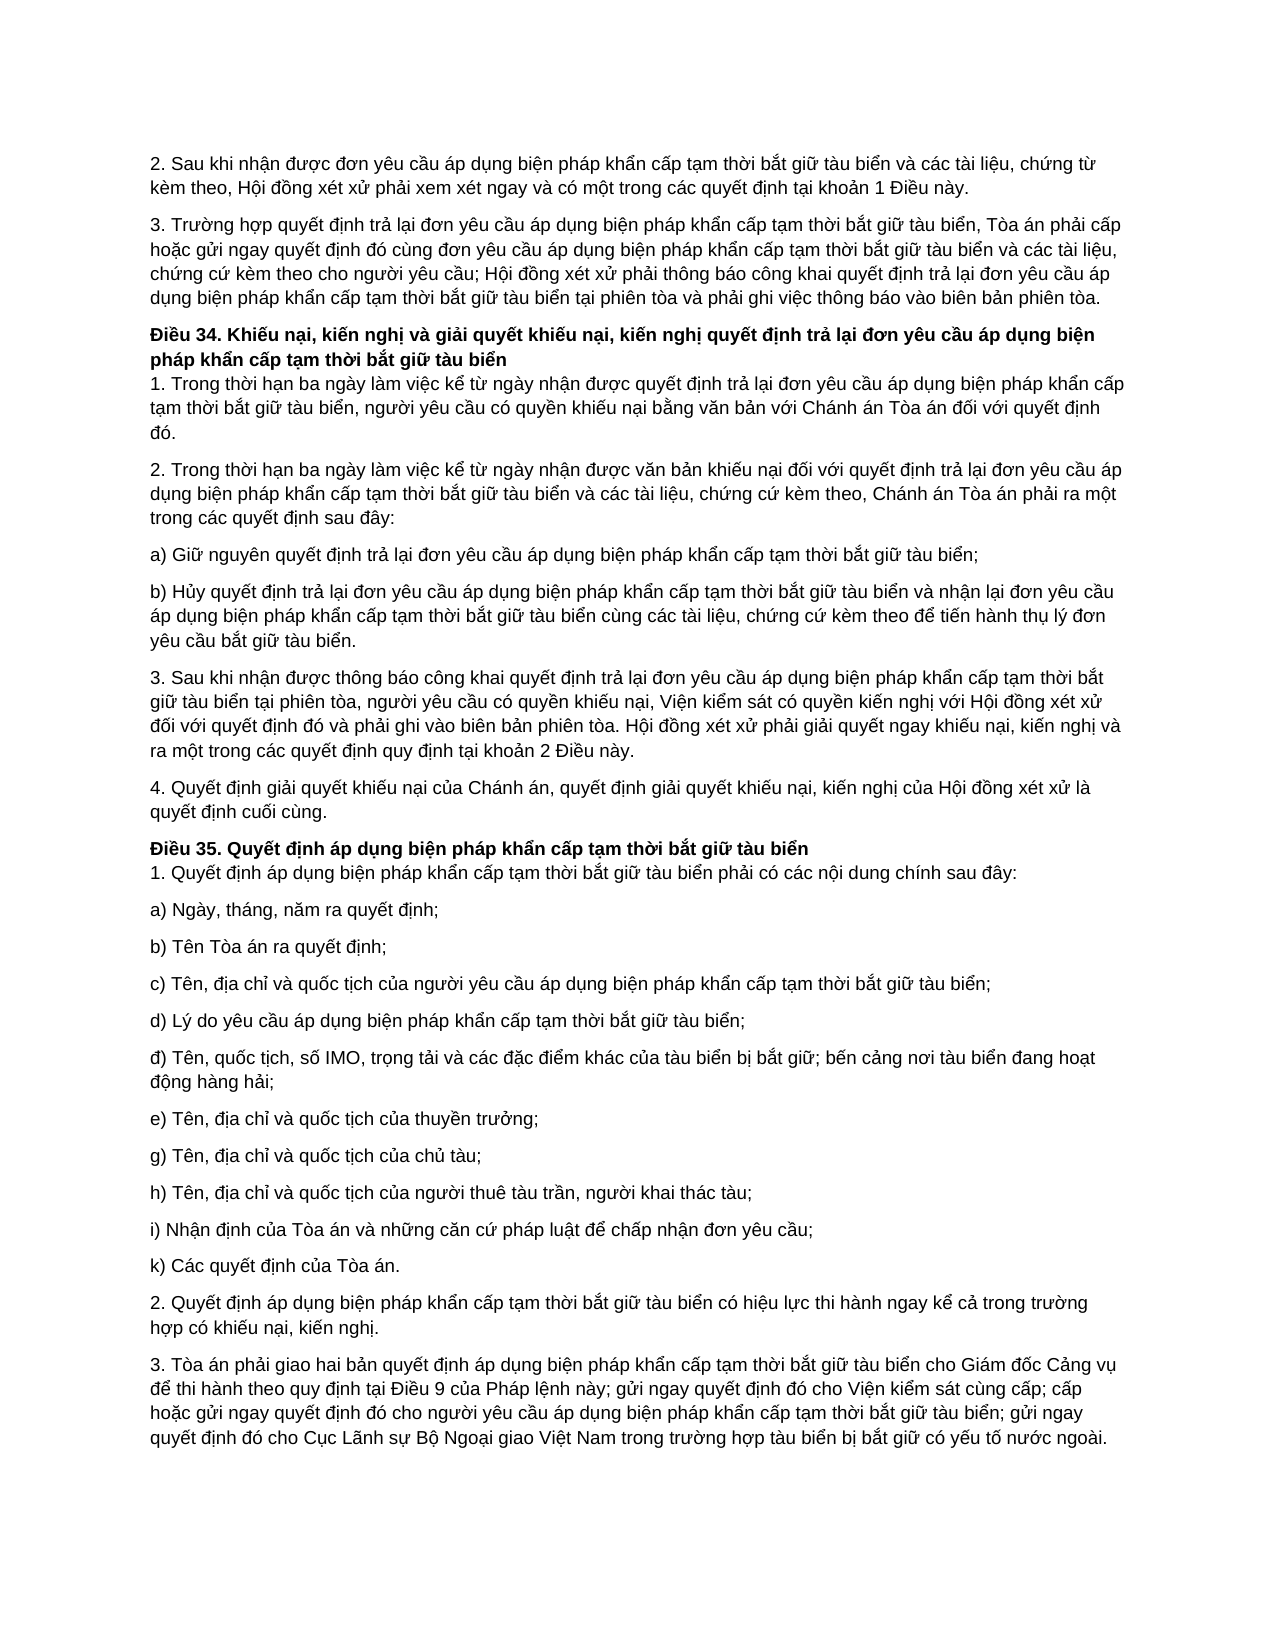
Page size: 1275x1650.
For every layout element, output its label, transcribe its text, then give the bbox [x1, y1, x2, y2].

text 1. Quyết định áp dụng biện pháp khẩn cấp tạm thời bắt giữ tàu biển phải có các nội dung chính sau đây: [150, 859, 1125, 884]
text Điều 34. Khiếu nại, kiến nghị và giải quyết khiếu nại, kiến nghị quyết định trả lại đơn yêu cầu áp dụng biện pháp khẩn cấp tạm thời bắt giữ tàu biển [150, 321, 1125, 370]
text 2. Quyết định áp dụng biện pháp khẩn cấp tạm thời bắt giữ tàu biển có hiệu lực thi hành ngay kể cả trong trường hợp có khiếu nại, kiến nghị. [150, 1289, 1125, 1338]
text g) Tên, địa chỉ và quốc tịch của chủ tàu; [150, 1142, 1125, 1166]
text a) Ngày, tháng, năm ra quyết định; [150, 896, 1125, 921]
text d) Lý do yêu cầu áp dụng biện pháp khẩn cấp tạm thời bắt giữ tàu biển; [150, 1007, 1125, 1031]
text 3. Trường hợp quyết định trả lại đơn yêu cầu áp dụng biện pháp khẩn cấp tạm thời bắt giữ tàu biển, Tòa án phải cấp hoặc gửi ngay quyết định đó cùng đơn yêu cầu áp dụng biện pháp khẩn cấp tạm thời bắt giữ tàu biển và các tài liệu, chứng cứ kèm theo cho người yêu cầu; Hội đồng xét xử phải thông báo công khai quyết định trả lại đơn yêu cầu áp dụng biện pháp khẩn cấp tạm thời bắt giữ tàu biển tại phiên tòa và phải ghi việc thông báo vào biên bản phiên tòa. [150, 211, 1125, 309]
text 4. Quyết định giải quyết khiếu nại của Chánh án, quyết định giải quyết khiếu nại, kiến nghị của Hội đồng xét xử là quyết định cuối cùng. [150, 774, 1125, 822]
text b) Tên Tòa án ra quyết định; [150, 933, 1125, 957]
text k) Các quyết định của Tòa án. [150, 1252, 1125, 1277]
text 2. Sau khi nhận được đơn yêu cầu áp dụng biện pháp khẩn cấp tạm thời bắt giữ tàu biển và các tài liệu, chứng từ kèm theo, Hội đồng xét xử phải xem xét ngay và có một trong các quyết định tại khoản 1 Điều này. [150, 150, 1125, 199]
text 1. Trong thời hạn ba ngày làm việc kể từ ngày nhận được quyết định trả lại đơn yêu cầu áp dụng biện pháp khẩn cấp tạm thời bắt giữ tàu biển, người yêu cầu có quyền khiếu nại bằng văn bản với Chánh án Tòa án đối với quyết định đó. [150, 370, 1125, 443]
text Điều 35. Quyết định áp dụng biện pháp khẩn cấp tạm thời bắt giữ tàu biển [150, 835, 1125, 859]
text c) Tên, địa chỉ và quốc tịch của người yêu cầu áp dụng biện pháp khẩn cấp tạm thời bắt giữ tàu biển; [150, 970, 1125, 994]
text 3. Sau khi nhận được thông báo công khai quyết định trả lại đơn yêu cầu áp dụng biện pháp khẩn cấp tạm thời bắt giữ tàu biển tại phiên tòa, người yêu cầu có quyền khiếu nại, Viện kiểm sát có quyền kiến nghị với Hội đồng xét xử đối với quyết định đó và phải ghi vào biên bản phiên tòa. Hội đồng xét xử phải giải quyết ngay khiếu nại, kiến nghị và ra một trong các quyết định quy định tại khoản 2 Điều này. [150, 664, 1125, 761]
text i) Nhận định của Tòa án và những căn cứ pháp luật để chấp nhận đơn yêu cầu; [150, 1216, 1125, 1240]
text b) Hủy quyết định trả lại đơn yêu cầu áp dụng biện pháp khẩn cấp tạm thời bắt giữ tàu biển và nhận lại đơn yêu cầu áp dụng biện pháp khẩn cấp tạm thời bắt giữ tàu biển cùng các tài liệu, chứng cứ kèm theo để tiến hành thụ lý đơn yêu cầu bắt giữ tàu biển. [150, 578, 1125, 651]
text e) Tên, địa chỉ và quốc tịch của thuyền trưởng; [150, 1105, 1125, 1129]
text 2. Trong thời hạn ba ngày làm việc kể từ ngày nhận được văn bản khiếu nại đối với quyết định trả lại đơn yêu cầu áp dụng biện pháp khẩn cấp tạm thời bắt giữ tàu biển và các tài liệu, chứng cứ kèm theo, Chánh án Tòa án phải ra một trong các quyết định sau đây: [150, 456, 1125, 529]
text 3. Tòa án phải giao hai bản quyết định áp dụng biện pháp khẩn cấp tạm thời bắt giữ tàu biển cho Giám đốc Cảng vụ để thi hành theo quy định tại Điều 9 của Pháp lệnh này; gửi ngay quyết định đó cho Viện kiểm sát cùng cấp; cấp hoặc gửi ngay quyết định đó cho người yêu cầu áp dụng biện pháp khẩn cấp tạm thời bắt giữ tàu biển; gửi ngay quyết định đó cho Cục Lãnh sự Bộ Ngoại giao Việt Nam trong trường hợp tàu biển bị bắt giữ có yếu tố nước ngoài. [150, 1351, 1125, 1448]
text h) Tên, địa chỉ và quốc tịch của người thuê tàu trần, người khai thác tàu; [150, 1179, 1125, 1203]
text a) Giữ nguyên quyết định trả lại đơn yêu cầu áp dụng biện pháp khẩn cấp tạm thời bắt giữ tàu biển; [150, 541, 1125, 566]
text đ) Tên, quốc tịch, số IMO, trọng tải và các đặc điểm khác của tàu biển bị bắt giữ; bến cảng nơi tàu biển đang hoạt động hàng hải; [150, 1044, 1125, 1092]
